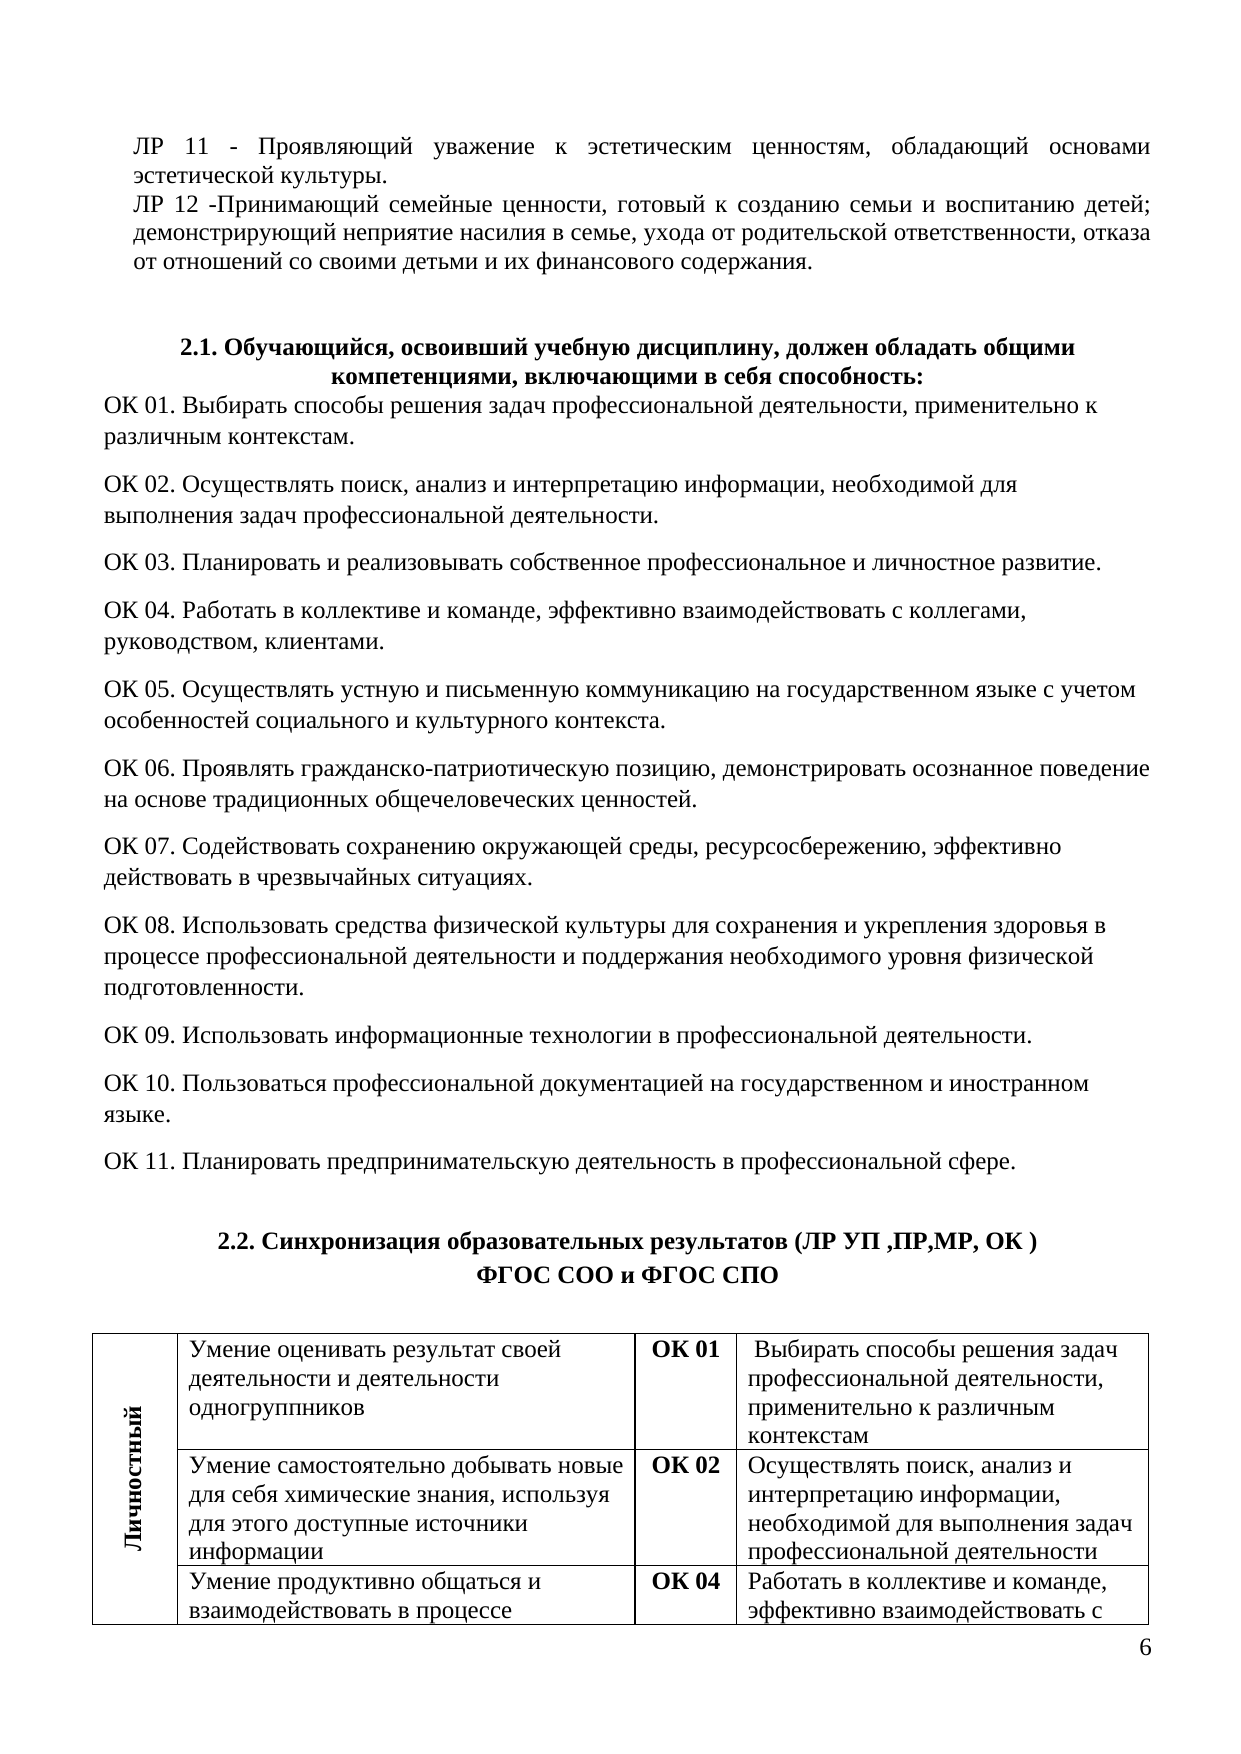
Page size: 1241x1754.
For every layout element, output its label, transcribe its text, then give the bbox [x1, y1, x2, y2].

table_header Умение оценивать результат своей деятельности и деятельности одногруппников [178, 1334, 634, 1449]
text ОК 09. Использовать информационные технологии в профессиональной деятельности. [103, 1020, 1152, 1049]
text ОК 03. Планировать и реализовывать собственное профессиональное и личностное развитие. [103, 547, 1152, 576]
text ОК 07. Содействовать сохранению окружающей среды, ресурсосбережению, эффективно действовать в чрезвычайных ситуациях. [103, 831, 1152, 891]
text ОК 08. Использовать средства физической культуры для сохранения и укрепления здоровья в процессе профессиональной деятельности и поддержания необходимого уровня физической подготовленности. [103, 910, 1152, 1001]
text ОК 05. Осуществлять устную и письменную коммуникацию на государственном языке с учетом особенностей социального и культурного контекста. [103, 674, 1152, 734]
table_header ОК 01 [636, 1334, 736, 1449]
text ОК 01. Выбирать способы решения задач профессиональной деятельности, применительно к различным контекстам. [103, 390, 1152, 450]
text ОК 10. Пользоваться профессиональной документацией на государственном и иностранном языке. [103, 1068, 1152, 1127]
table_cell ОК 02 [636, 1450, 736, 1565]
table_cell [737, 1566, 1148, 1624]
text ОК 02. Осуществлять поиск, анализ и интерпретацию информации, необходимой для выполнения задач профессиональной деятельности. [103, 469, 1152, 528]
text ФГОС СОО и ФГОС СПО [103, 1256, 1152, 1290]
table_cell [178, 1566, 634, 1624]
text 2.1. Обучающийся, освоивший учебную дисциплину, должен обладать общими компетенциями, включающими в себя способность: [103, 332, 1152, 390]
table_header Выбирать способы решения задач профессиональной деятельности, применительно к различным контекстам [737, 1334, 1148, 1449]
table_cell ОК 04 [636, 1566, 736, 1624]
text ОК 04. Работать в коллективе и команде, эффективно взаимодействовать с коллегами, руководством, клиентами. [103, 595, 1152, 655]
text ЛР 12 -Принимающий семейные ценности, готовый к созданию семьи и воспитанию детей; демонстрирующий неприятие насилия в семье, ухода от родительской ответственности, отказа от отношений со своими детьми и их финансового содержания. [133, 189, 1152, 275]
table_cell Умение самостоятельно добывать новые для себя химические знания, используя для этого доступные источники информации [178, 1450, 634, 1565]
text 2.2. Синхронизация образовательных результатов (ЛР УП ,ПР,МР, ОК ) [103, 1223, 1152, 1256]
table_cell Осуществлять поиск, анализ и интерпретацию информации, необходимой для выполнения задач профессиональной деятельности [737, 1450, 1148, 1565]
text ОК 11. Планировать предпринимательскую деятельность в профессиональной сфере. [103, 1146, 1152, 1175]
text ОК 06. Проявлять гражданско-патриотическую позицию, демонстрировать осознанное поведение на основе традиционных общечеловеческих ценностей. [103, 753, 1152, 812]
table_header Личностный [93, 1334, 177, 1624]
text ЛР 11 - Проявляющий уважение к эстетическим ценностям, обладающий основами эстетической культуры. [133, 131, 1152, 189]
